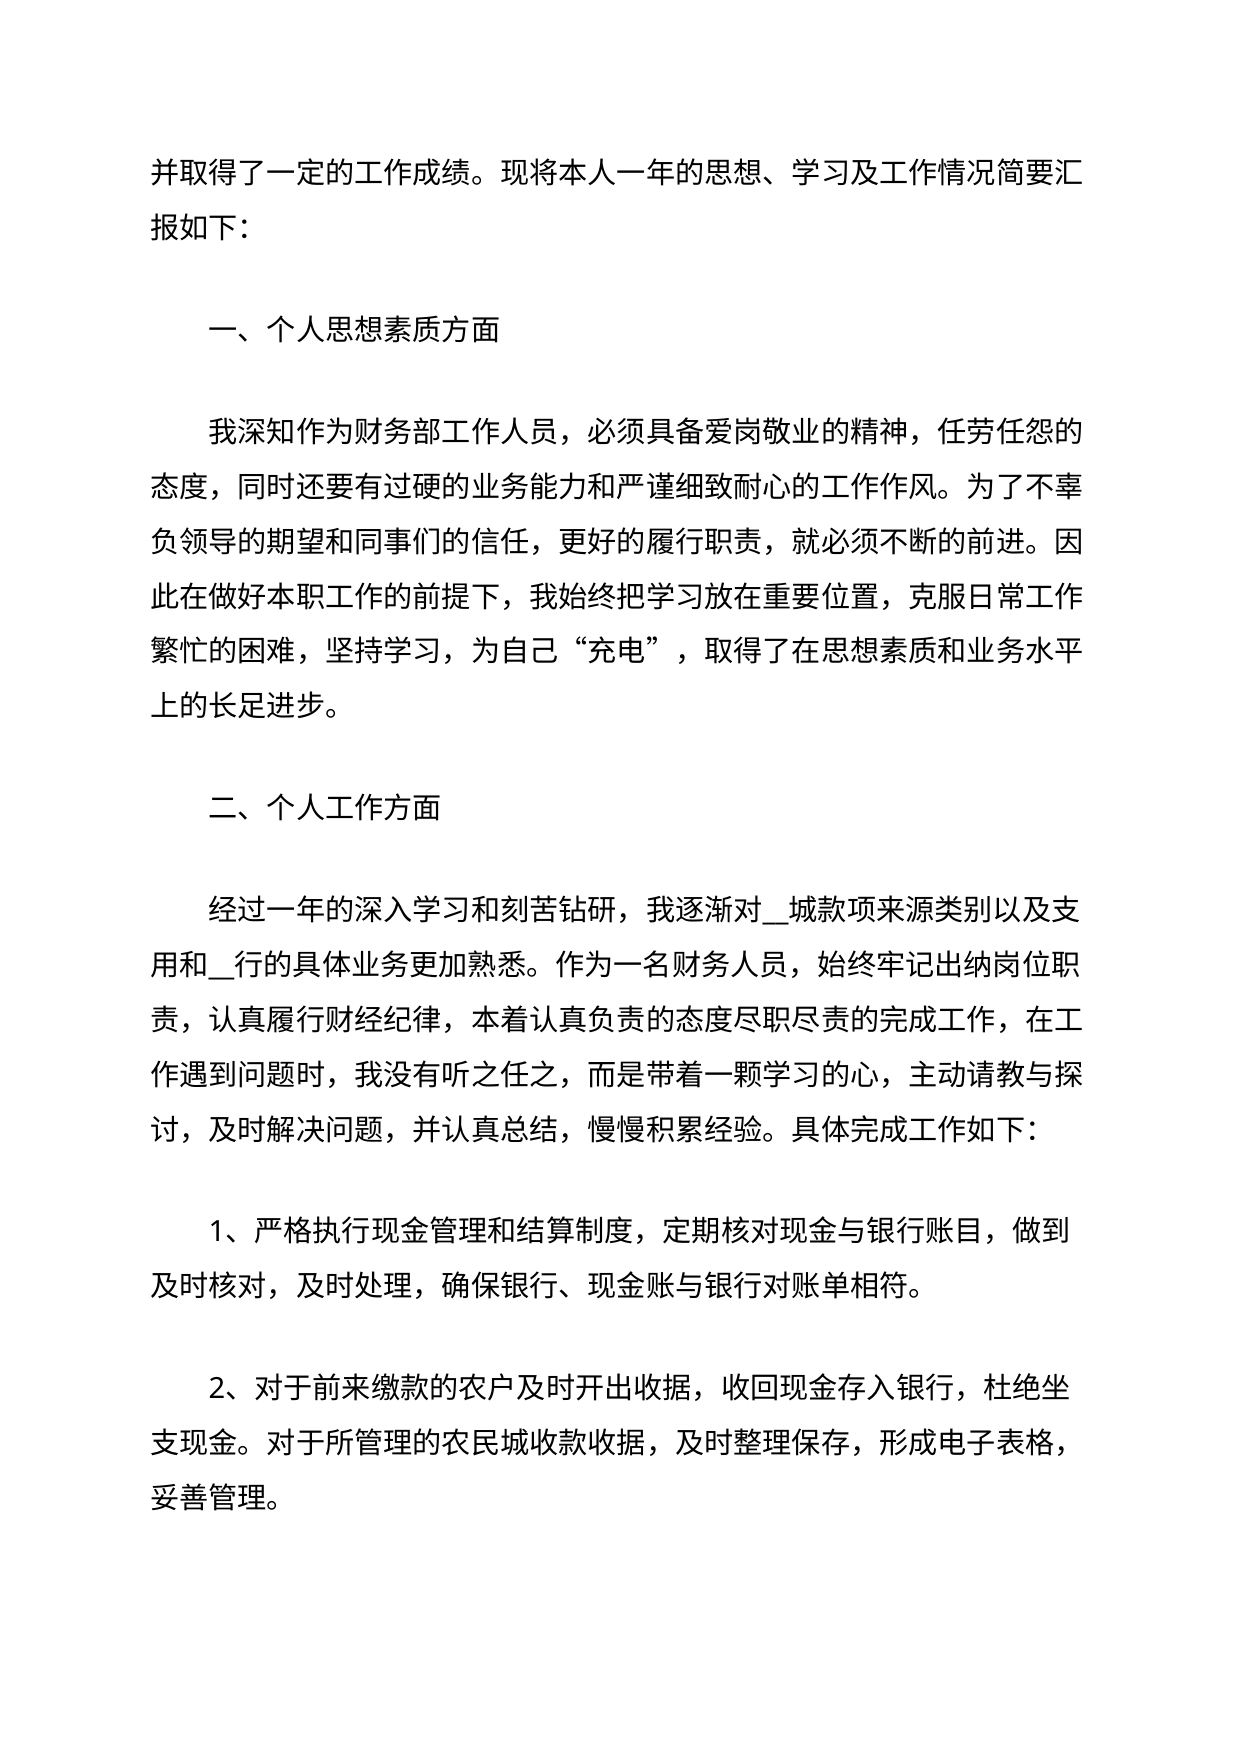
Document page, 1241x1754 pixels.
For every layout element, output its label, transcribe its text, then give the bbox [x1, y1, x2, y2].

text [150, 150, 1090, 247]
text 2、对于前来缴款的农户及时开出收据，收回现金存入银行，杜绝坐支现金。对于所管理的农民城收款收据，及时整理保存，形成电子表格，妥善管理。 [150, 1365, 1090, 1517]
text 1、严格执行现金管理和结算制度，定期核对现金与银行账目，做到及时核对，及时处理，确保银行、现金账与银行对账单相符。 [150, 1208, 1090, 1305]
text 经过一年的深入学习和刻苦钻研，我逐渐对__城款项来源类别以及支用和__行的具体业务更加熟悉。作为一名财务人员，始终牢记出纳岗位职责，认真履行财经纪律，本着认真负责的态度尽职尽责的完成工作，在工作遇到问题时，我没有听之任之，而是带着一颗学习的心，主动请教与探讨，及时解决问题，并认真总结，慢慢积累经验。具体完成工作如下： [150, 886, 1090, 1148]
text 一、个人思想素质方面 [150, 307, 1090, 349]
text 我深知作为财务部工作人员，必须具备爱岗敬业的精神，任劳任怨的态度，同时还要有过硬的业务能力和严谨细致耐心的工作作风。为了不辜负领导的期望和同事们的信任，更好的履行职责，就必须不断的前进。因此在做好本职工作的前提下，我始终把学习放在重要位置，克服日常工作繁忙的困难，坚持学习，为自己“充电”，取得了在思想素质和业务水平上的长足进步。 [150, 408, 1090, 725]
text 二、个人工作方面 [150, 785, 1090, 827]
